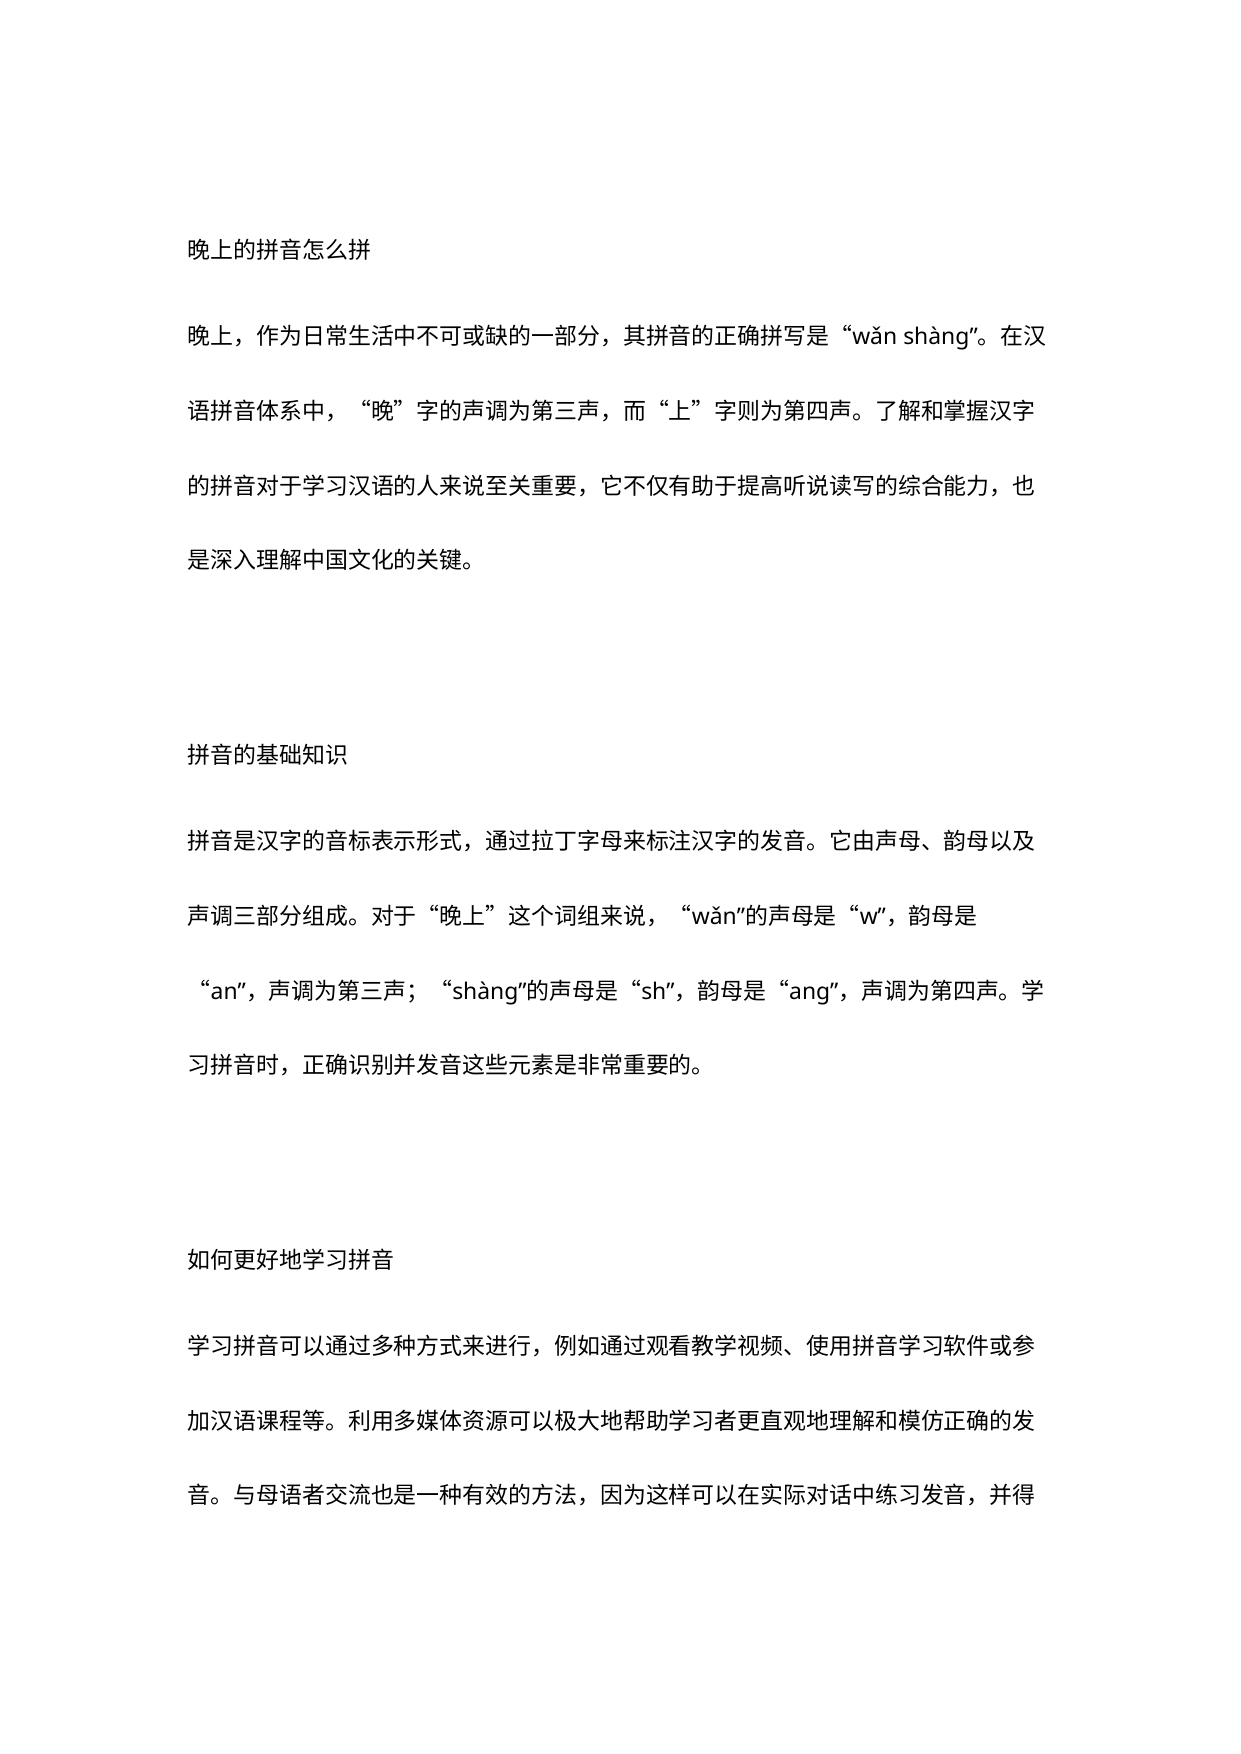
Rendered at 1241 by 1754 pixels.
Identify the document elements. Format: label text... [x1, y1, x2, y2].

text 拼音是汉字的音标表示形式，通过拉丁字母来标注汉字的发音。它由声母、韵母以及声调三部分组成。对于“晚上”这个词组来说，“wǎn”的声母是“w”，韵母是“an”，声调为第三声；“shàng”的声母是“sh”，韵母是“ang”，声调为第四声。学习拼音时，正确识别并发音这些元素是非常重要的。 [187, 807, 1053, 1096]
text 如何更好地学习拼音 [187, 1226, 1053, 1291]
text 晚上的拼音怎么拼 [187, 216, 1053, 281]
text 拼音的基础知识 [187, 721, 1053, 786]
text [187, 1312, 1053, 1527]
text 晚上，作为日常生活中不可或缺的一部分，其拼音的正确拼写是“wǎn shàng”。在汉语拼音体系中，“晚”字的声调为第三声，而“上”字则为第四声。了解和掌握汉字的拼音对于学习汉语的人来说至关重要，它不仅有助于提高听说读写的综合能力，也是深入理解中国文化的关键。 [187, 302, 1053, 591]
